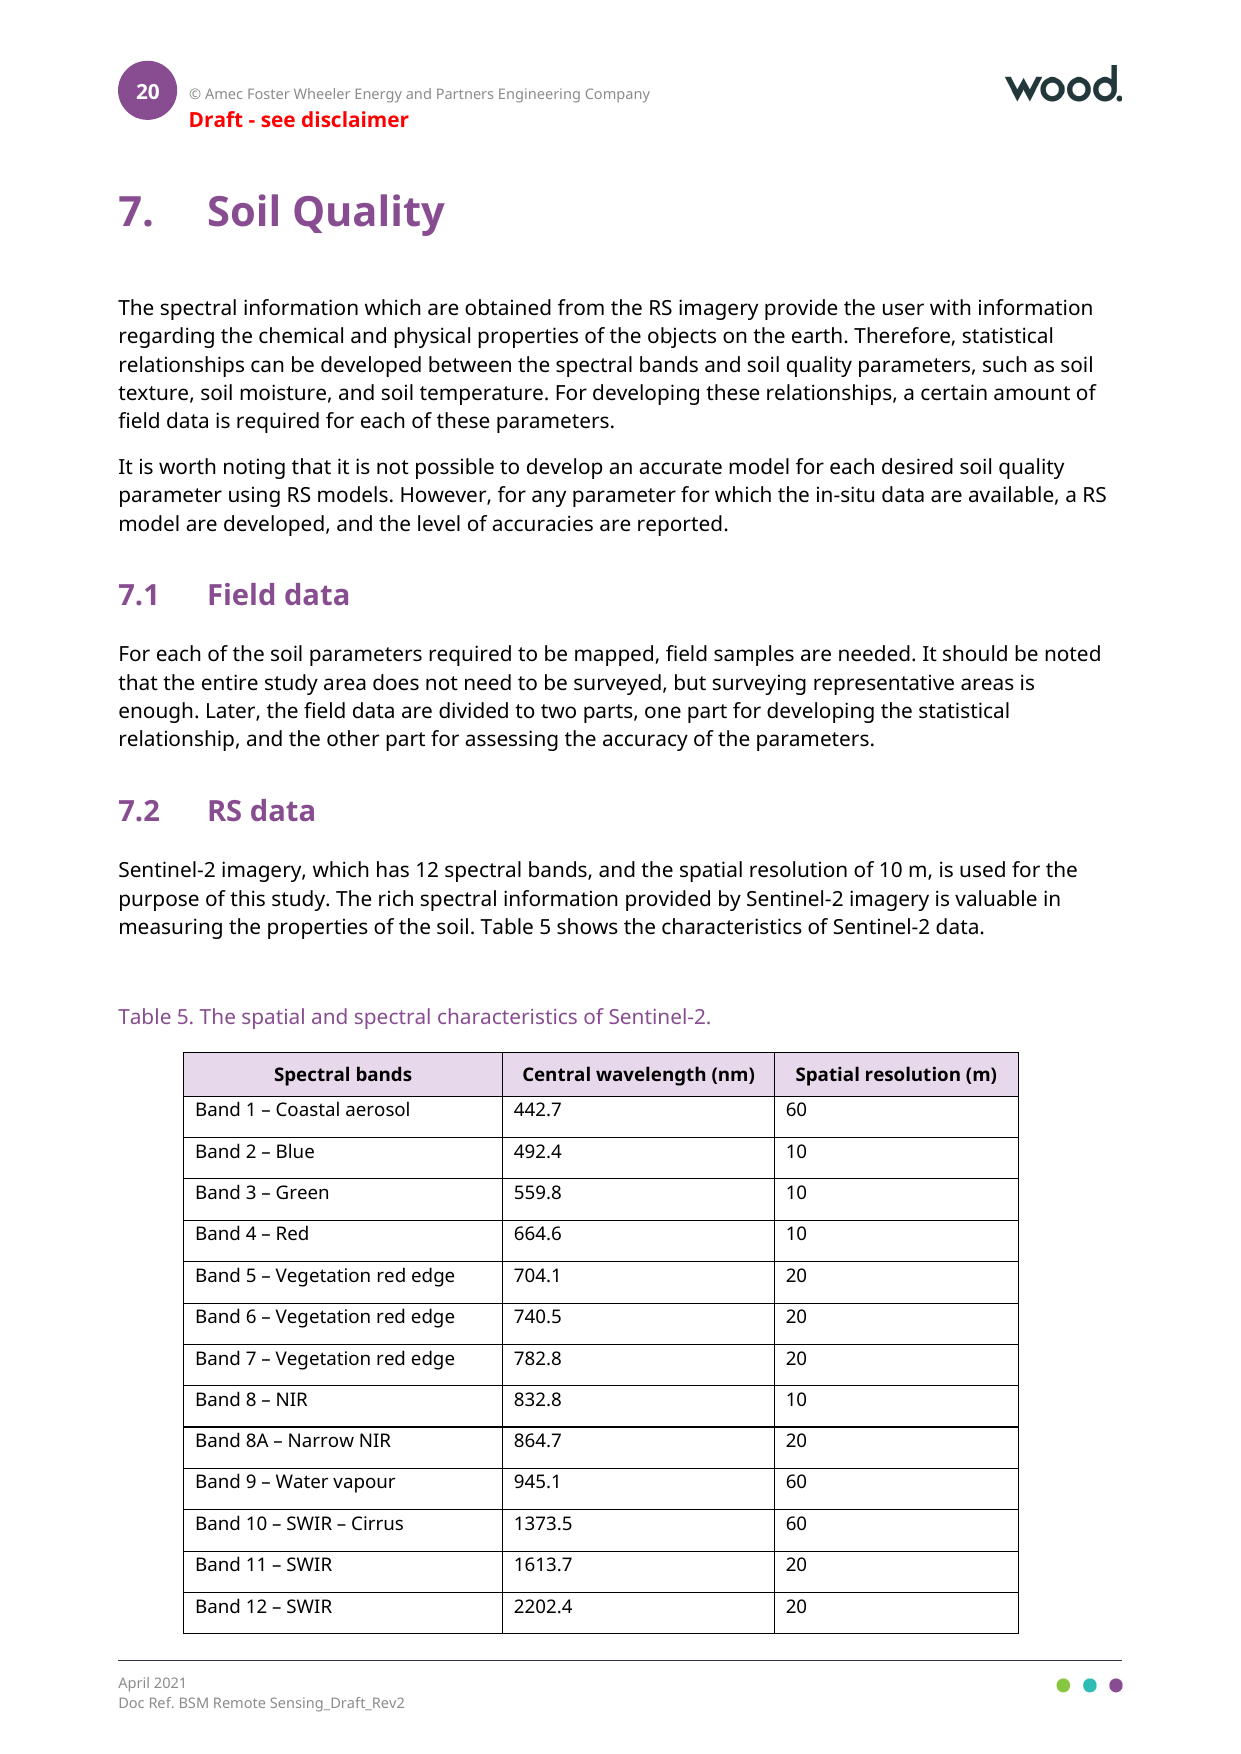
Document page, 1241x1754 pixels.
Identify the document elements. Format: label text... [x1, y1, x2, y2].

text Table 5. The spatial and spectral characteristics of Sentinel-2. [118, 1002, 1122, 1031]
text For each of the soil parameters required to be mapped, field samples are needed. It should be noted that the entire study area does not need to be surveyed, but surveying representative areas is enough. Later, the field data are divided to two parts, one part for developing the statistical relationship, and the other part for assessing the accuracy of the parameters. [118, 639, 1122, 753]
table_cell 10 [775, 1221, 1018, 1261]
table_cell 1613.7 [503, 1552, 774, 1592]
subtitle Field data [118, 574, 1122, 614]
table_cell 740.5 [503, 1304, 774, 1344]
table_cell 492.4 [503, 1138, 774, 1178]
table_cell Band 11 – SWIR [184, 1552, 502, 1592]
table_cell 20 [775, 1428, 1018, 1468]
table_header Spectral bands [184, 1053, 502, 1096]
table_cell 20 [775, 1593, 1018, 1633]
text The spectral information which are obtained from the RS imagery provide the user with information regarding the chemical and physical properties of the objects on the earth. Therefore, statistical relationships can be developed between the spectral bands and soil quality parameters, such as soil texture, soil moisture, and soil temperature. For developing these relationships, a certain amount of field data is required for each of these parameters. [118, 293, 1122, 435]
table_cell Band 1 – Coastal aerosol [184, 1097, 502, 1137]
text Sentinel-2 imagery, which has 12 spectral bands, and the spatial resolution of 10 m, is used for the purpose of this study. The rich spectral information provided by Sentinel-2 imagery is valuable in measuring the properties of the soil. Table 5 shows the characteristics of Sentinel-2 data. [118, 855, 1122, 941]
table_header Central wavelength (nm) [503, 1053, 774, 1096]
table_cell Band 3 – Green [184, 1179, 502, 1220]
table_cell 664.6 [503, 1221, 774, 1261]
table_cell 60 [775, 1469, 1018, 1509]
table_cell 2202.4 [503, 1593, 774, 1633]
table_cell 20 [775, 1262, 1018, 1302]
table_cell Band 8A – Narrow NIR [184, 1428, 502, 1468]
table_cell 60 [775, 1097, 1018, 1137]
table_cell 1373.5 [503, 1510, 774, 1551]
table_cell 60 [775, 1510, 1018, 1551]
table_cell 864.7 [503, 1428, 774, 1468]
table_cell 442.7 [503, 1097, 774, 1137]
picture [1004, 65, 1123, 103]
subtitle Soil Quality [118, 182, 1122, 239]
subtitle RS data [118, 791, 1122, 830]
table_cell Band 10 – SWIR – Cirrus [184, 1510, 502, 1551]
table_cell 832.8 [503, 1386, 774, 1426]
table_cell 704.1 [503, 1262, 774, 1302]
table_cell Band 7 – Vegetation red edge [184, 1345, 502, 1385]
table_cell Band 12 – SWIR [184, 1593, 502, 1633]
table_cell 559.8 [503, 1179, 774, 1220]
text It is worth noting that it is not possible to develop an accurate model for each desired soil quality parameter using RS models. However, for any parameter for which the in-situ data are available, a RS model are developed, and the level of accuracies are reported. [118, 452, 1122, 537]
table_cell Band 6 – Vegetation red edge [184, 1304, 502, 1344]
table_cell 20 [775, 1552, 1018, 1592]
table_cell Band 4 – Red [184, 1221, 502, 1261]
table_cell 20 [775, 1345, 1018, 1385]
table_cell 10 [775, 1386, 1018, 1426]
table_cell 10 [775, 1179, 1018, 1220]
table_cell 20 [775, 1304, 1018, 1344]
table_header Spatial resolution (m) [775, 1053, 1018, 1096]
table_cell Band 2 – Blue [184, 1138, 502, 1178]
table_cell 782.8 [503, 1345, 774, 1385]
table_cell Band 5 – Vegetation red edge [184, 1262, 502, 1302]
table_cell 10 [775, 1138, 1018, 1178]
table_cell Band 8 – NIR [184, 1386, 502, 1426]
picture [1015, 1660, 1134, 1699]
table_cell 945.1 [503, 1469, 774, 1509]
table_cell Band 9 – Water vapour [184, 1469, 502, 1509]
